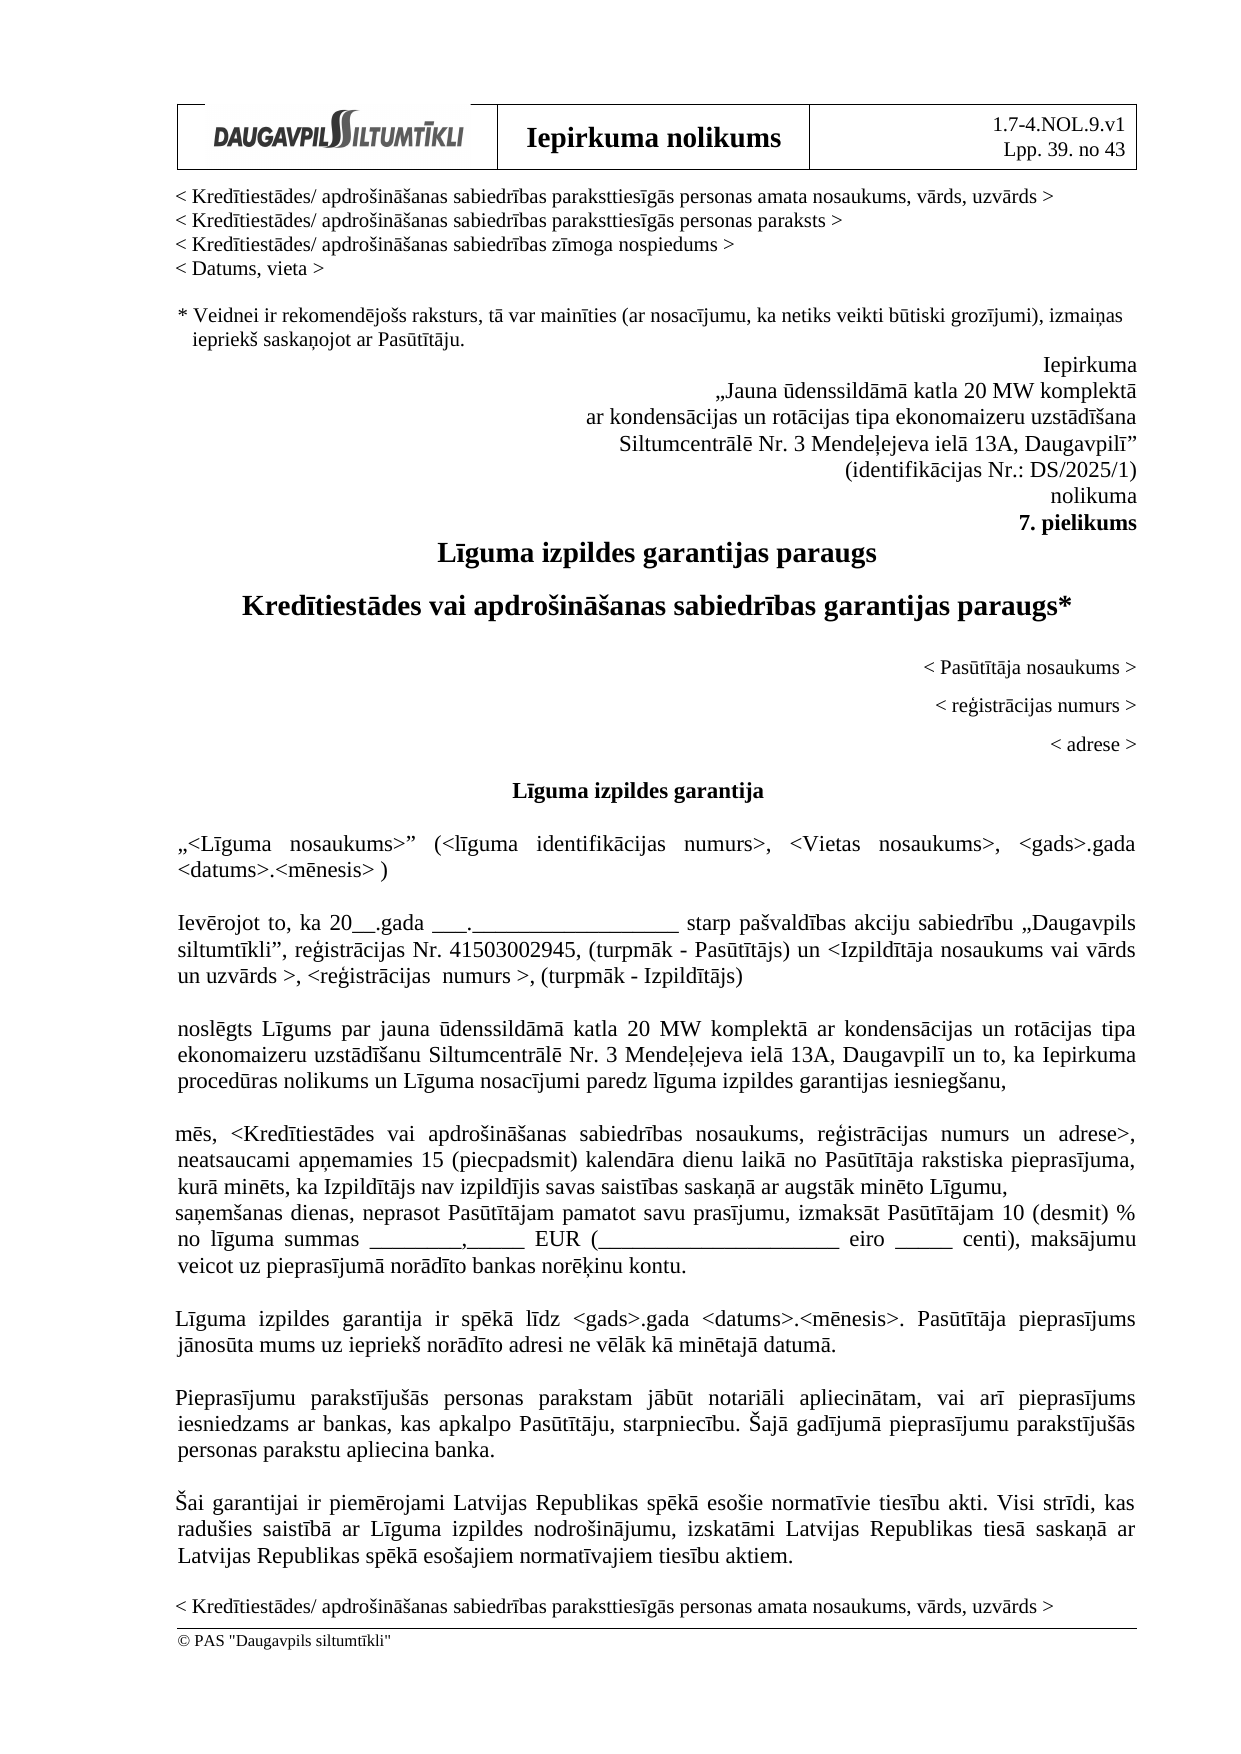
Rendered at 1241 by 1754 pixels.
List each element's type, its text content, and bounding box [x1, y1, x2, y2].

text Šai garantijai ir piemērojami Latvijas Republikas spēkā esošie normatīvie tiesību akti. Visi strīdi, kas radušies saistībā ar Līguma izpildes nodrošinājumu, izskatāmi Latvijas Republikas tiesā saskaņā ar Latvijas Republikas spēkā esošajiem normatīvajiem tiesību aktiem. [175, 1489, 1137, 1568]
text < Kredītiestādes/ apdrošināšanas sabiedrības paraksttiesīgās personas amata nosaukums, vārds, uzvārds > [175, 1594, 1137, 1618]
text Līguma izpildes garantija [139, 777, 1137, 804]
text Kredītiestādes vai apdrošināšanas sabiedrības garantijas paraugs* [177, 588, 1137, 621]
text mēs, <Kredītiestādes vai apdrošināšanas sabiedrības nosaukums, reģistrācijas numurs un adrese>, neatsaucami apņemamies 15 (piecpadsmit) kalendāra dienu laikā no Pasūtītāja rakstiska pieprasījuma, kurā minēts, ka Izpildītājs nav izpildījis savas saistības saskaņā ar augstāk minēto Līgumu, [175, 1120, 1137, 1199]
text Līguma izpildes garantijas paraugs [177, 535, 1137, 569]
text „<Līguma nosaukums>” (<līguma identifikācijas numurs>, <Vietas nosaukums>, <gads>.gada <datums>.<mēnesis> ) [177, 830, 1137, 883]
text < Pasūtītāja nosaukums > [177, 655, 1137, 679]
text < reģistrācijas numurs > [177, 693, 1137, 717]
text < Kredītiestādes/ apdrošināšanas sabiedrības paraksttiesīgās personas amata nosaukums, vārds, uzvārds > [175, 184, 1137, 208]
text nolikuma [177, 482, 1137, 509]
text Līguma izpildes garantija ir spēkā līdz <gads>.gada <datums>.<mēnesis>. Pasūtītāja pieprasījums jānosūta mums uz iepriekš norādīto adresi ne vēlāk kā minētajā datumā. [175, 1304, 1137, 1357]
text Pieprasījumu parakstījušās personas parakstam jābūt notariāli apliecinātam, vai arī pieprasījums iesniedzams ar bankas, kas apkalpo Pasūtītāju, starpniecību. Šajā gadījumā pieprasījumu parakstījušās personas parakstu apliecina banka. [175, 1384, 1137, 1463]
text < Datums, vieta > [175, 256, 953, 280]
text noslēgts Līgums par jauna ūdenssildāmā katla 20 MW komplektā ar kondensācijas un rotācijas tipa ekonomaizeru uzstādīšanu Siltumcentrālē Nr. 3 Mendeļejeva ielā 13A, Daugavpilī un to, ka Iepirkuma procedūras un Līguma nosacījumi paredz līguma izpildes garantijas iesniegšanu, [177, 1015, 1137, 1094]
text < adrese > [177, 732, 1137, 756]
text (identifikācijas Nr.: DS/2025/1) [177, 456, 1137, 482]
text saņemšanas dienas, neprasot Pasūtītājam pamatot savu prasījumu, izmaksāt Pasūtītājam 10 (desmit) % no līguma summas ________,_____ EUR (_____________________ eiro _____ centi), maksājumu veicot uz pieprasījumā norādīto bankas norēķinu kontu. [175, 1199, 1137, 1278]
text * Veidnei ir rekomendējošs raksturs, tā var mainīties (ar nosacījumu, ka netiks veikti būtiski grozījumi), izmaiņas iepriekš saskaņojot ar Pasūtītāju. [177, 303, 1129, 351]
text Ievērojot to, ka 20__.gada ___.__________________ starp pašvaldības akciju sabiedrību „Daugavpils siltumtīkli”, reģistrācijas Nr. 41503002945, (turpmāk - Pasūtītājs) un <Izpildītāja nosaukums vai vārds un uzvārds >, <reģistrācijas numurs >, (turpmāk - Izpildītājs) [177, 909, 1137, 988]
text < Kredītiestādes/ apdrošināšanas sabiedrības paraksttiesīgās personas paraksts > [175, 208, 953, 232]
text Siltumcentrālē Nr. 3 Mendeļejeva ielā 13A, Daugavpilī” [177, 430, 1137, 456]
text ar kondensācijas un rotācijas tipa ekonomaizeru uzstādīšana [177, 403, 1137, 430]
text 7. pielikums [177, 509, 1137, 535]
text Iepirkuma [177, 351, 1137, 377]
text „Jauna ūdenssildāmā katla 20 MW komplektā [177, 377, 1137, 403]
text < Kredītiestādes/ apdrošināšanas sabiedrības zīmoga nospiedums > [175, 232, 953, 256]
